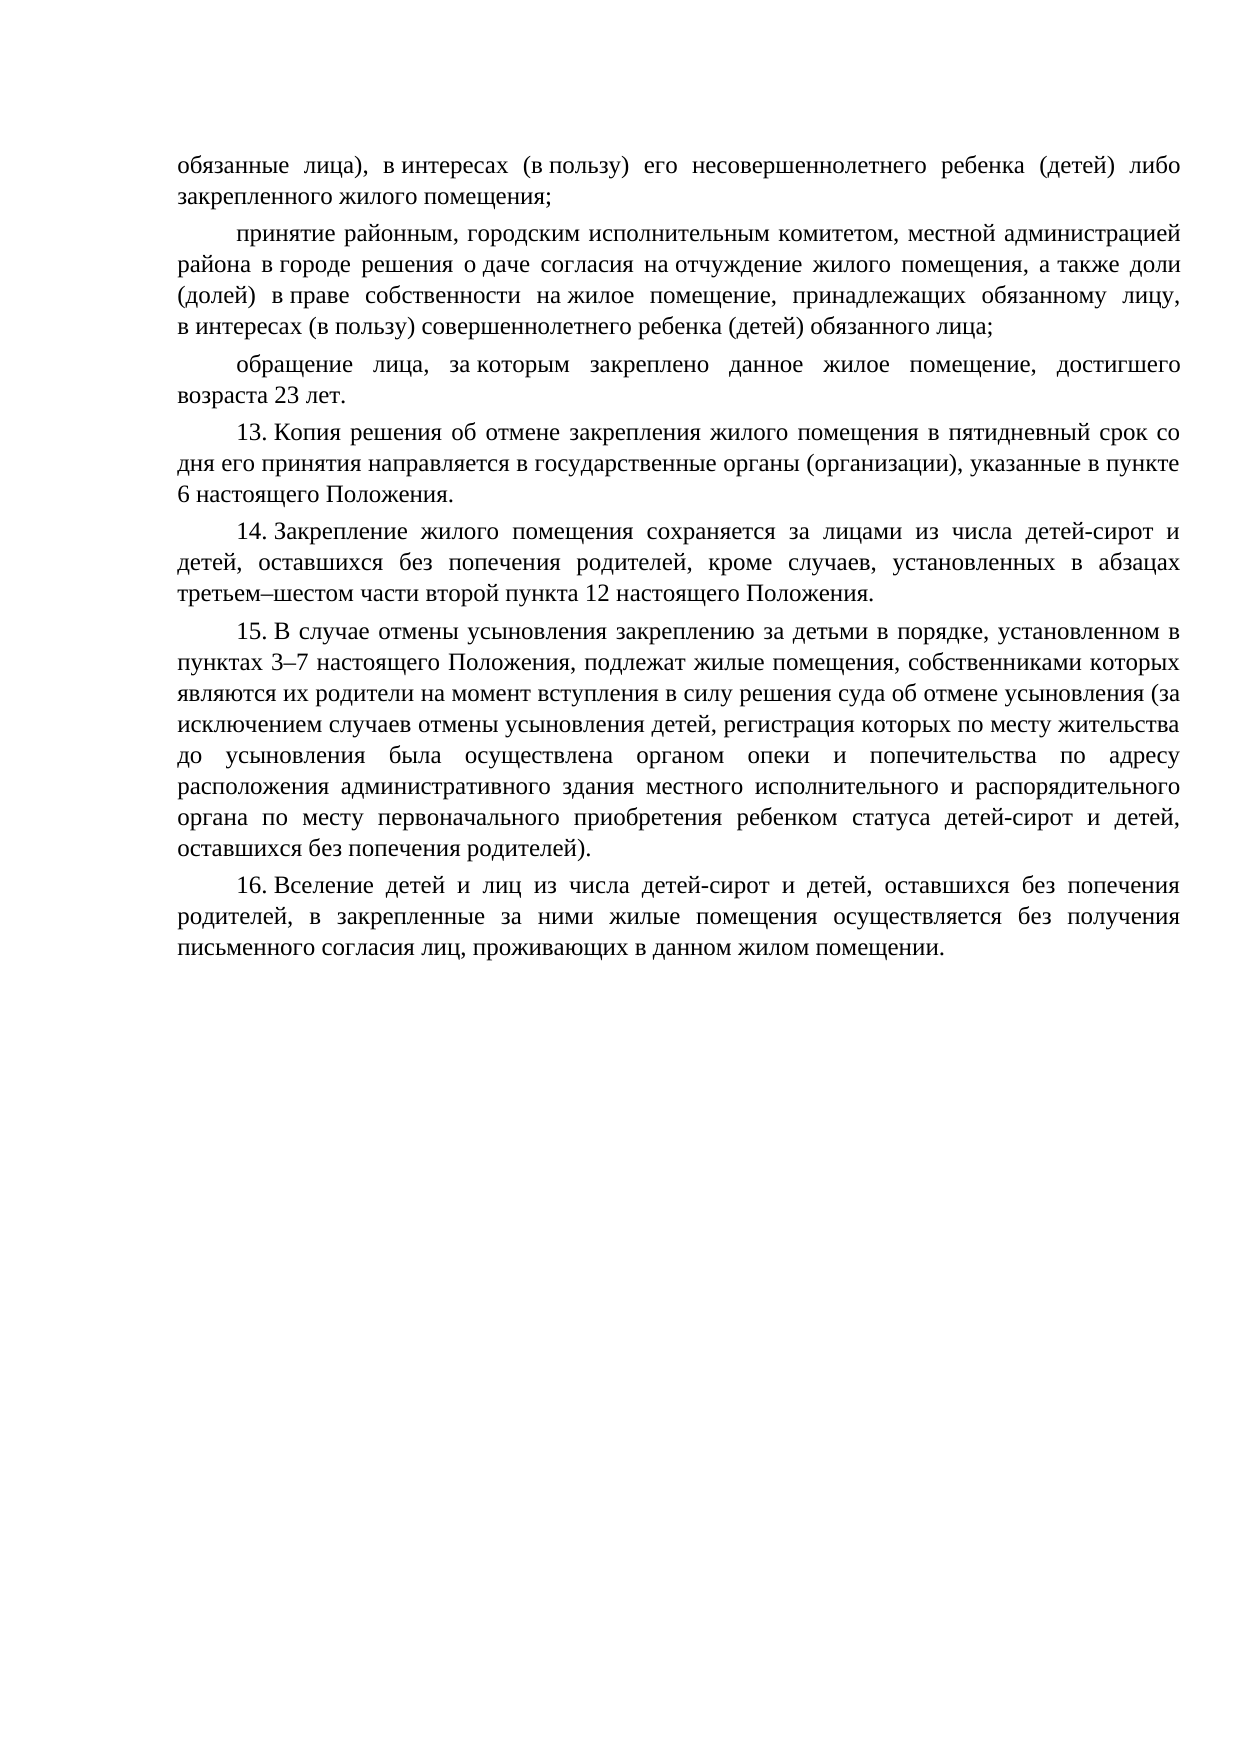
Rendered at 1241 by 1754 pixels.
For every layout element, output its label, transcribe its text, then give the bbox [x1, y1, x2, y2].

text 16. Вселение детей и лиц из числа детей-сирот и детей, оставшихся без попечения родителей, в закрепленные за ними жилые помещения осуществляется без получения письменного согласия лиц, проживающих в данном жилом помещении. [177, 870, 1181, 961]
text принятие районным, городским исполнительным комитетом, местной администрацией района в городе решения о даче согласия на отчуждение жилого помещения, а также доли (долей) в праве собственности на жилое помещение, принадлежащих обязанному лицу, в интересах (в пользу) совершеннолетнего ребенка (детей) обязанного лица; [177, 218, 1181, 340]
text 15. В случае отмены усыновления закреплению за детьми в порядке, установленном в пунктах 3–7 настоящего Положения, подлежат жилые помещения, собственниками которых являются их родители на момент вступления в силу решения суда об отмене усыновления (за исключением случаев отмены усыновления детей, регистрация которых по месту жительства до усыновления была осуществлена органом опеки и попечительства по адресу расположения административного здания местного исполнительного и распорядительного органа по месту первоначального приобретения ребенком статуса детей-сирот и детей, оставшихся без попечения родителей). [177, 616, 1181, 862]
text 13. Копия решения об отмене закрепления жилого помещения в пятидневный срок со дня его принятия направляется в государственные органы (организации), указанные в пункте 6 настоящего Положения. [177, 417, 1181, 508]
text 14. Закрепление жилого помещения сохраняется за лицами из числа детей-сирот и детей, оставшихся без попечения родителей, кроме случаев, установленных в абзацах третьем–шестом части второй пункта 12 настоящего Положения. [177, 516, 1181, 607]
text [177, 150, 1181, 210]
text обращение лица, за которым закреплено данное жилое помещение, достигшего возраста 23 лет. [177, 349, 1181, 408]
